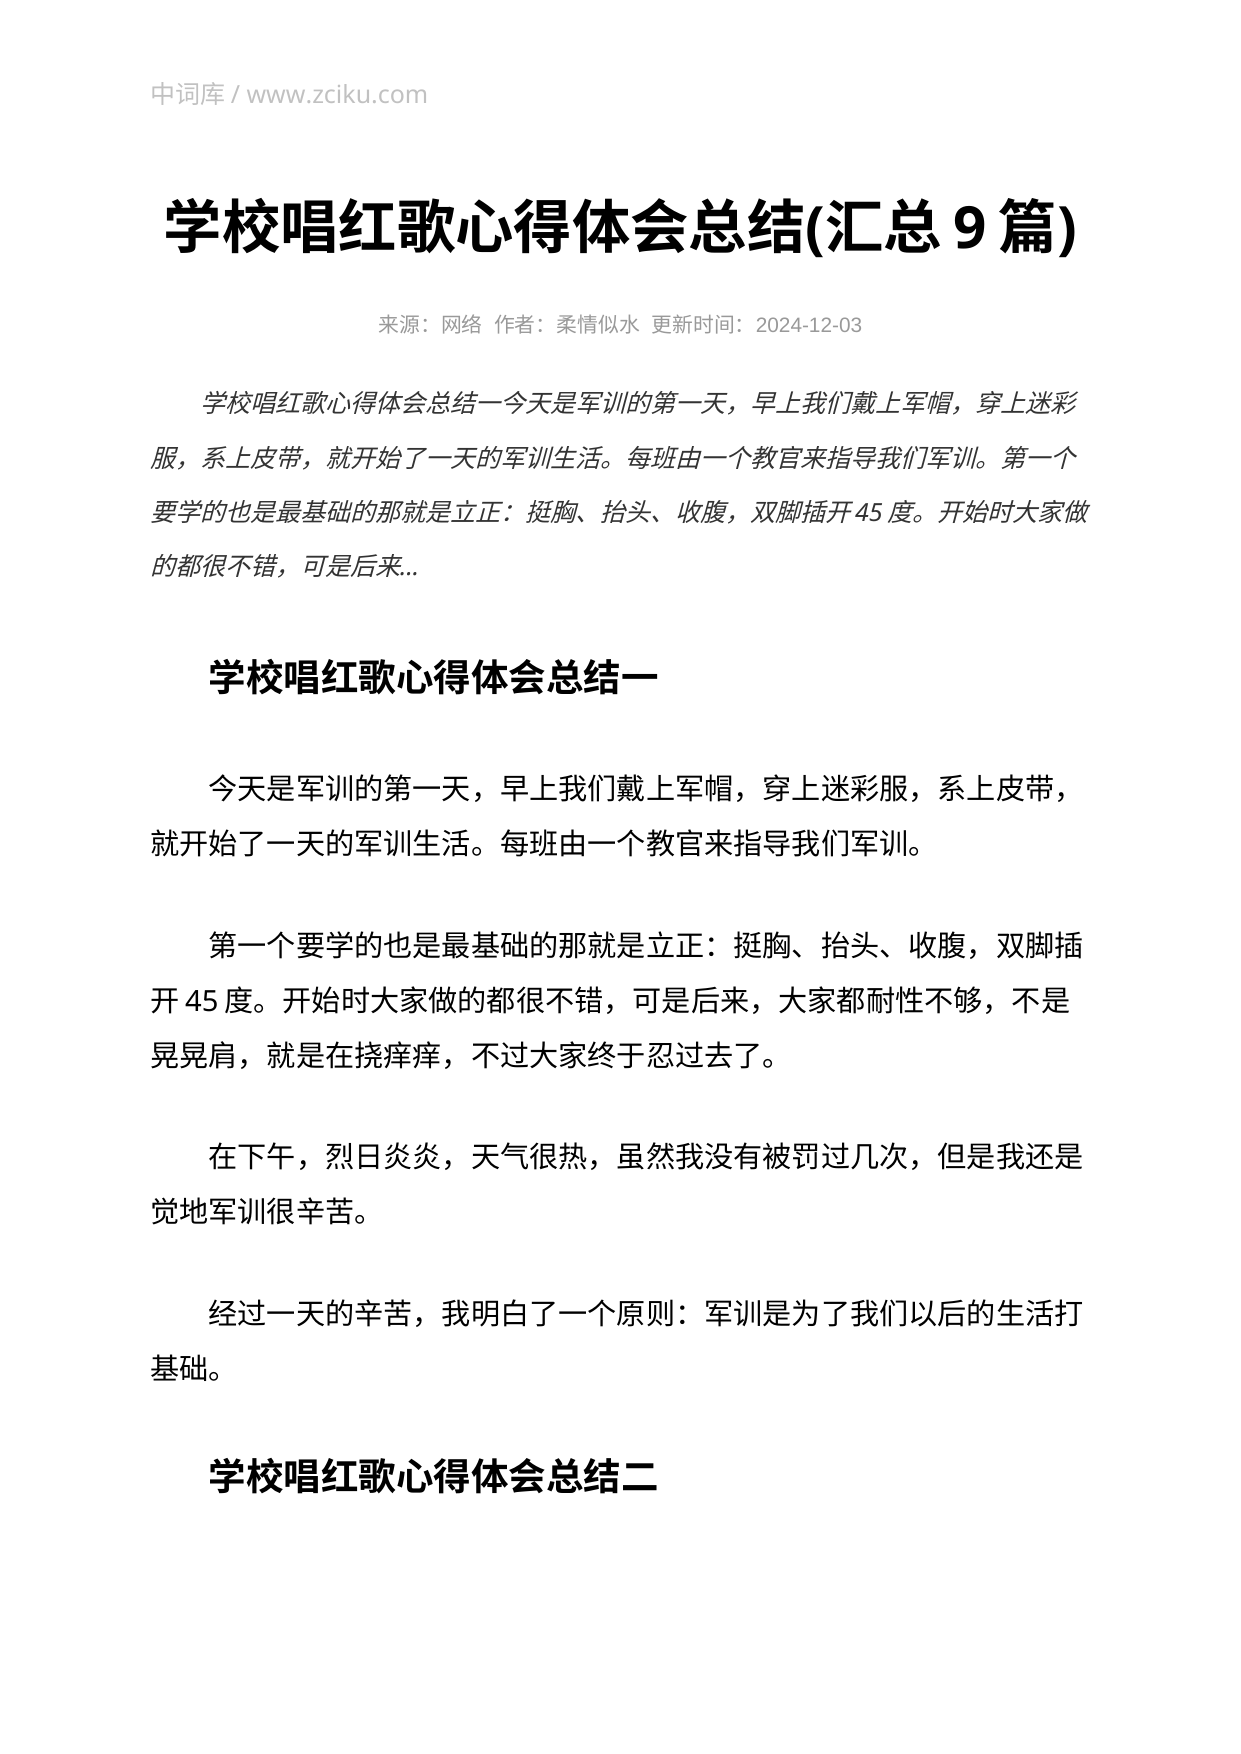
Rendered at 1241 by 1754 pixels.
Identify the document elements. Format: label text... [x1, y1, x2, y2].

text 今天是军训的第一天，早上我们戴上军帽，穿上迷彩服，系上皮带，就开始了一天的军训生活。每班由一个教官来指导我们军训。 [150, 766, 1090, 863]
text 第一个要学的也是最基础的那就是立正：挺胸、抬头、收腹，双脚插开45度。开始时大家做的都很不错，可是后来，大家都耐性不够，不是晃晃肩，就是在挠痒痒，不过大家终于忍过去了。 [150, 922, 1090, 1074]
text 来源：网络 作者：柔情似水 更新时间：2024-12-03 [150, 313, 1090, 337]
text 学校唱红歌心得体会总结二 [150, 1447, 1090, 1501]
text 学校唱红歌心得体会总结一 [150, 648, 1090, 702]
subtitle 学校唱红歌心得体会总结(汇总9篇) [150, 181, 1090, 266]
text 在下午，烈日炎炎，天气很热，虽然我没有被罚过几次，但是我还是觉地军训很辛苦。 [150, 1134, 1090, 1231]
text 经过一天的辛苦，我明白了一个原则：军训是为了我们以后的生活打基础。 [150, 1291, 1090, 1388]
text 学校唱红歌心得体会总结一今天是军训的第一天，早上我们戴上军帽，穿上迷彩服，系上皮带，就开始了一天的军训生活。每班由一个教官来指导我们军训。第一个要学的也是最基础的那就是立正：挺胸、抬头、收腹，双脚插开45度。开始时大家做的都很不错，可是后来... [150, 384, 1090, 583]
